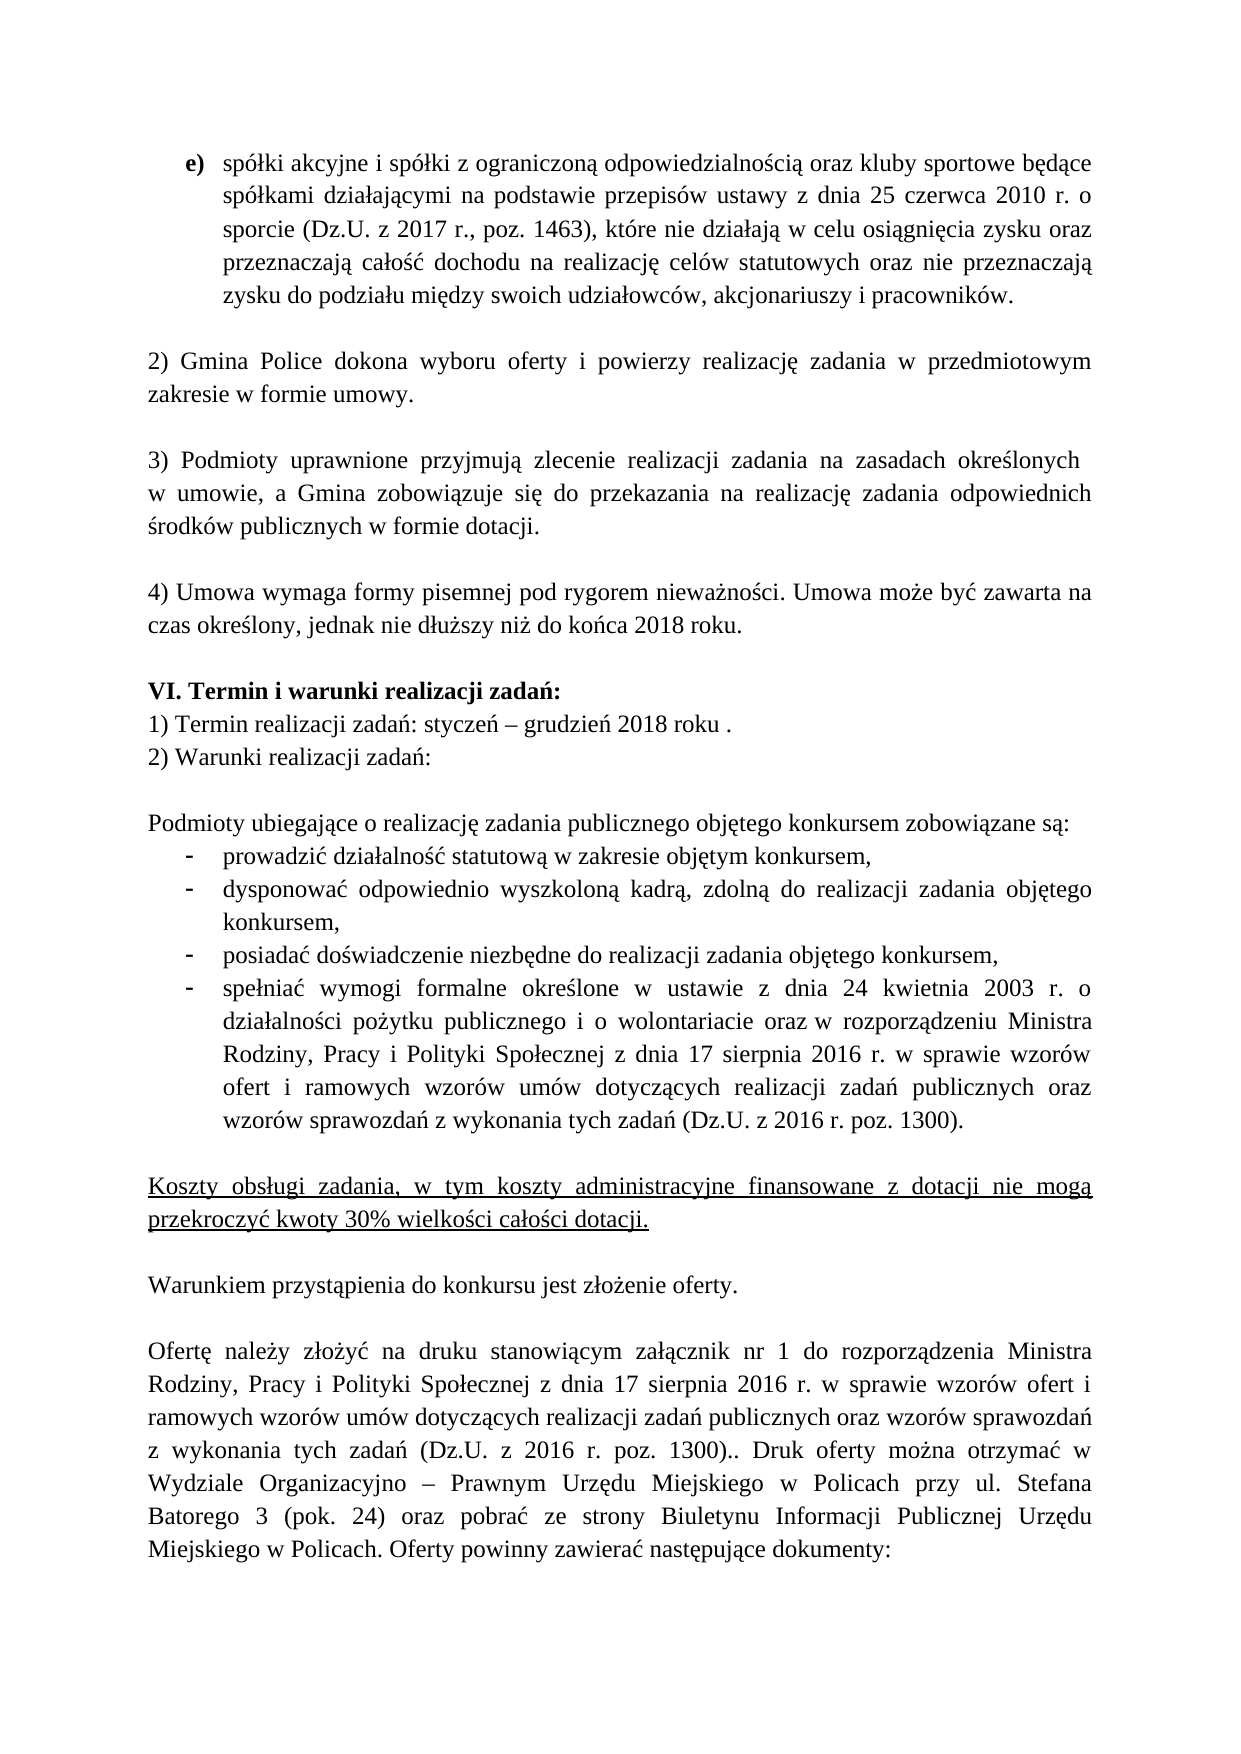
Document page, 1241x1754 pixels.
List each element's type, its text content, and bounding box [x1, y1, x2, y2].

text 1) Termin realizacji zadań: styczeń – grudzień 2018 roku . [148, 709, 1093, 738]
text 3) Podmioty uprawnione przyjmują zlecenie realizacji zadania na zasadach określonych w umowie, a Gmina zobowiązuje się do przekazania na realizację zadania odpowiednich środków publicznych w formie dotacji. [148, 445, 1093, 539]
text Koszty obsługi zadania, w tym koszty administracyjne finansowane z dotacji nie mogą przekroczyć kwoty 30% wielkości całości dotacji. [148, 1171, 1093, 1196]
text 4) Umowa wymaga formy pisemnej pod rygorem nieważności. Umowa może być zawarta na czas określony, jednak nie dłuższy niż do końca 2018 roku. [148, 577, 1093, 639]
list dysponować odpowiednio wyszkoloną kadrą, zdolną do realizacji zadania objętego konkursem, [185, 874, 1093, 936]
text 2) Warunki realizacji zadań: [148, 742, 1093, 771]
list prowadzić działalność statutową w zakresie objętym konkursem, [185, 841, 1093, 870]
text Koszty obsługi zadania, w tym koszty administracyjne finansowane z dotacji nie mogą przekroczyć kwoty 30% wielkości całości dotacji. [148, 1198, 1093, 1233]
text VI. Termin i warunki realizacji zadań: [148, 676, 1093, 705]
text 2) Gmina Police dokona wyboru oferty i powierzy realizację zadania w przedmiotowym zakresie w formie umowy. [148, 346, 1093, 407]
list spółki akcyjne i spółki z ograniczoną odpowiedzialnością oraz kluby sportowe będące spółkami działającymi na podstawie przepisów ustawy z dnia 25 czerwca 2010 r. o sporcie (Dz.U. z 2017 r., poz. 1463), które nie działają w celu osiągnięcia zysku oraz przeznaczają całość dochodu na realizację celów statutowych oraz nie przeznaczają zysku do podziału między swoich udziałowców, akcjonariuszy i pracowników. [185, 148, 1093, 308]
list spełniać wymogi formalne określone w ustawie z dnia 24 kwietnia 2003 r. o działalności pożytku publicznego i o wolontariacie oraz w rozporządzeniu Ministra Rodziny, Pracy i Polityki Społecznej z dnia 17 sierpnia 2016 r. w sprawie wzorów ofert i ramowych wzorów umów dotyczących realizacji zadań publicznych oraz wzorów sprawozdań z wykonania tych zadań (Dz.U. z 2016 r. poz. 1300). [185, 973, 1093, 1134]
list posiadać doświadczenie niezbędne do realizacji zadania objętego konkursem, [185, 940, 1093, 969]
text Warunkiem przystąpienia do konkursu jest złożenie oferty. [148, 1270, 1093, 1299]
text Podmioty ubiegające o realizację zadania publicznego objętego konkursem zobowiązane są: [148, 808, 1093, 837]
text Ofertę należy złożyć na druku stanowiącym załącznik nr 1 do rozporządzenia Ministra Rodziny, Pracy i Polityki Społecznej z dnia 17 sierpnia 2016 r. w sprawie wzorów ofert i ramowych wzorów umów dotyczących realizacji zadań publicznych oraz wzorów sprawozdań z wykonania tych zadań (Dz.U. z 2016 r. poz. 1300).. Druk oferty można otrzymać w Wydziale Organizacyjno – Prawnym Urzędu Miejskiego w Policach przy ul. Stefana Batorego 3 (pok. 24) oraz pobrać ze strony Biuletynu Informacji Publicznej Urzędu Miejskiego w Policach. Oferty powinny zawierać następujące dokumenty: [148, 1336, 1093, 1563]
